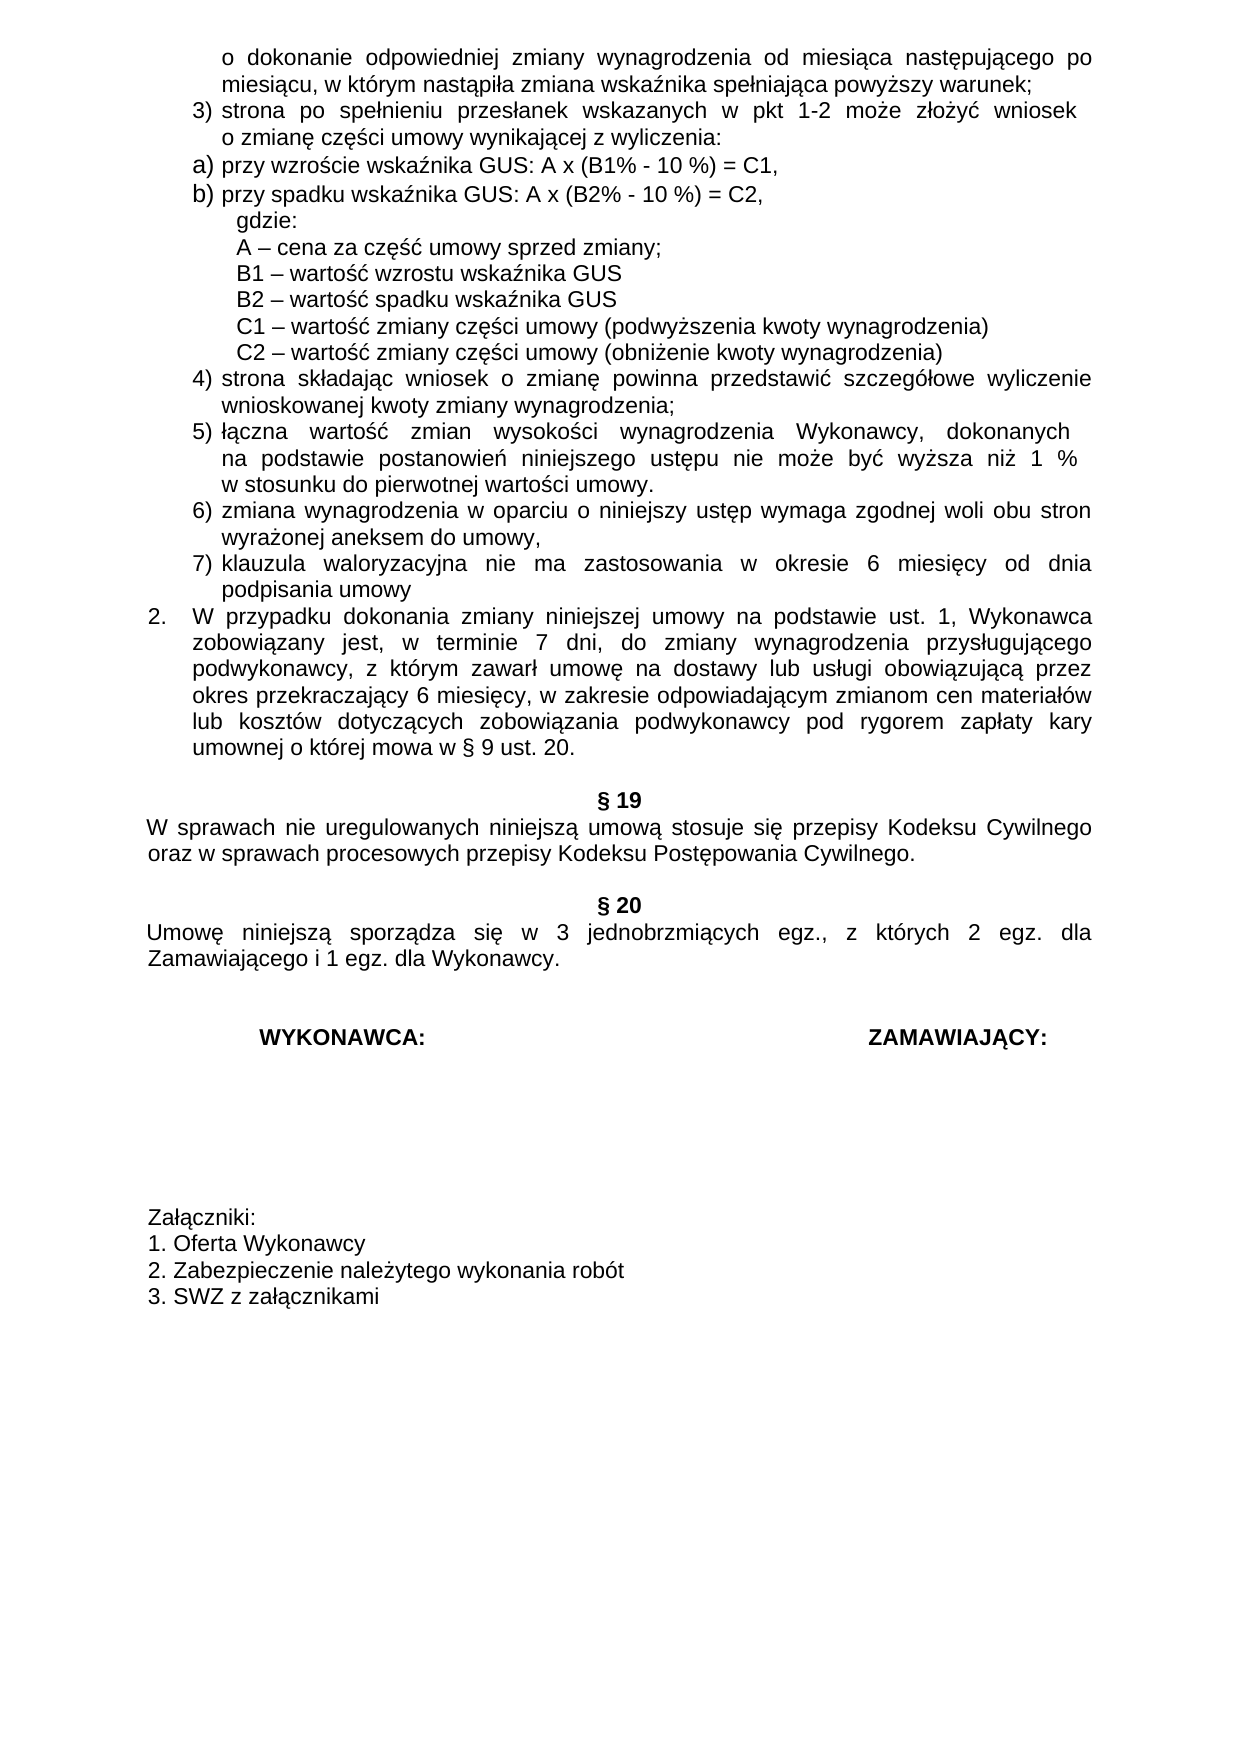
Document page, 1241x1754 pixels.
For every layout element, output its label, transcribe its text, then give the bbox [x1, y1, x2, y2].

list łączna wartość zmian wysokości wynagrodzenia Wykonawcy, dokonanych na podstawie postanowień niniejszego ustępu nie może być wyższa niż 1 % w stosunku do pierwotnej wartości umowy. [192, 418, 1093, 497]
list W przypadku dokonania zmiany niniejszej umowy na podstawie ust. 1, Wykonawca zobowiązany jest, w terminie 7 dni, do zmiany wynagrodzenia przysługującego podwykonawcy, z którym zawarł umowę na dostawy lub usługi obowiązującą przez okres przekraczający 6 miesięcy, w zakresie odpowiadającym zmianom cen materiałów lub kosztów dotyczących zobowiązania podwykonawcy pod rygorem zapłaty kary umownej o której mowa w § 9 ust. 20. [148, 603, 1093, 761]
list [192, 44, 1093, 97]
text Umowę niniejszą sporządza się w 3 jednobrzmiących egz., z których 2 egz. dla Zamawiającego i 1 egz. dla Wykonawcy. [146, 919, 1093, 972]
text § 20 [146, 892, 1093, 919]
list strona po spełnieniu przesłanek wskazanych w pkt 1-2 może złożyć wniosek o zmianę części umowy wynikającej z wyliczenia: [192, 97, 1093, 150]
text 1. Oferta Wykonawcy [148, 1230, 1093, 1257]
list przy wzroście wskaźnika GUS: A x (B1% - 10 %) = C1, [192, 150, 1093, 178]
list strona składając wniosek o zmianę powinna przedstawić szczegółowe wyliczenie wnioskowanej kwoty zmiany wynagrodzenia; [192, 365, 1093, 418]
text 2. Zabezpieczenie należytego wykonania robót [148, 1257, 1093, 1283]
text Załączniki: [148, 1204, 1093, 1230]
text W sprawach nie uregulowanych niniejszą umową stosuje się przepisy Kodeksu Cywilnego oraz w sprawach procesowych przepisy Kodeksu Postępowania Cywilnego. [146, 813, 1093, 866]
text B2 – wartość spadku wskaźnika GUS [221, 286, 1093, 313]
text gdzie: [221, 207, 1093, 234]
text § 19 [146, 787, 1093, 813]
text C2 – wartość zmiany części umowy (obniżenie kwoty wynagrodzenia) [221, 339, 1093, 365]
text 3. SWZ z załącznikami [148, 1283, 1093, 1309]
text WYKONAWCA: ZAMAWIAJĄCY: [199, 1024, 1093, 1051]
text C1 – wartość zmiany części umowy (podwyższenia kwoty wynagrodzenia) [221, 313, 1093, 339]
list zmiana wynagrodzenia w oparciu o niniejszy ustęp wymaga zgodnej woli obu stron wyrażonej aneksem do umowy, [192, 497, 1093, 550]
list klauzula waloryzacyjna nie ma zastosowania w okresie 6 miesięcy od dnia podpisania umowy [192, 550, 1093, 603]
text B1 – wartość wzrostu wskaźnika GUS [221, 260, 1093, 286]
list przy spadku wskaźnika GUS: A x (B2% - 10 %) = C2, [192, 178, 1093, 207]
text A – cena za część umowy sprzed zmiany; [221, 234, 1093, 260]
